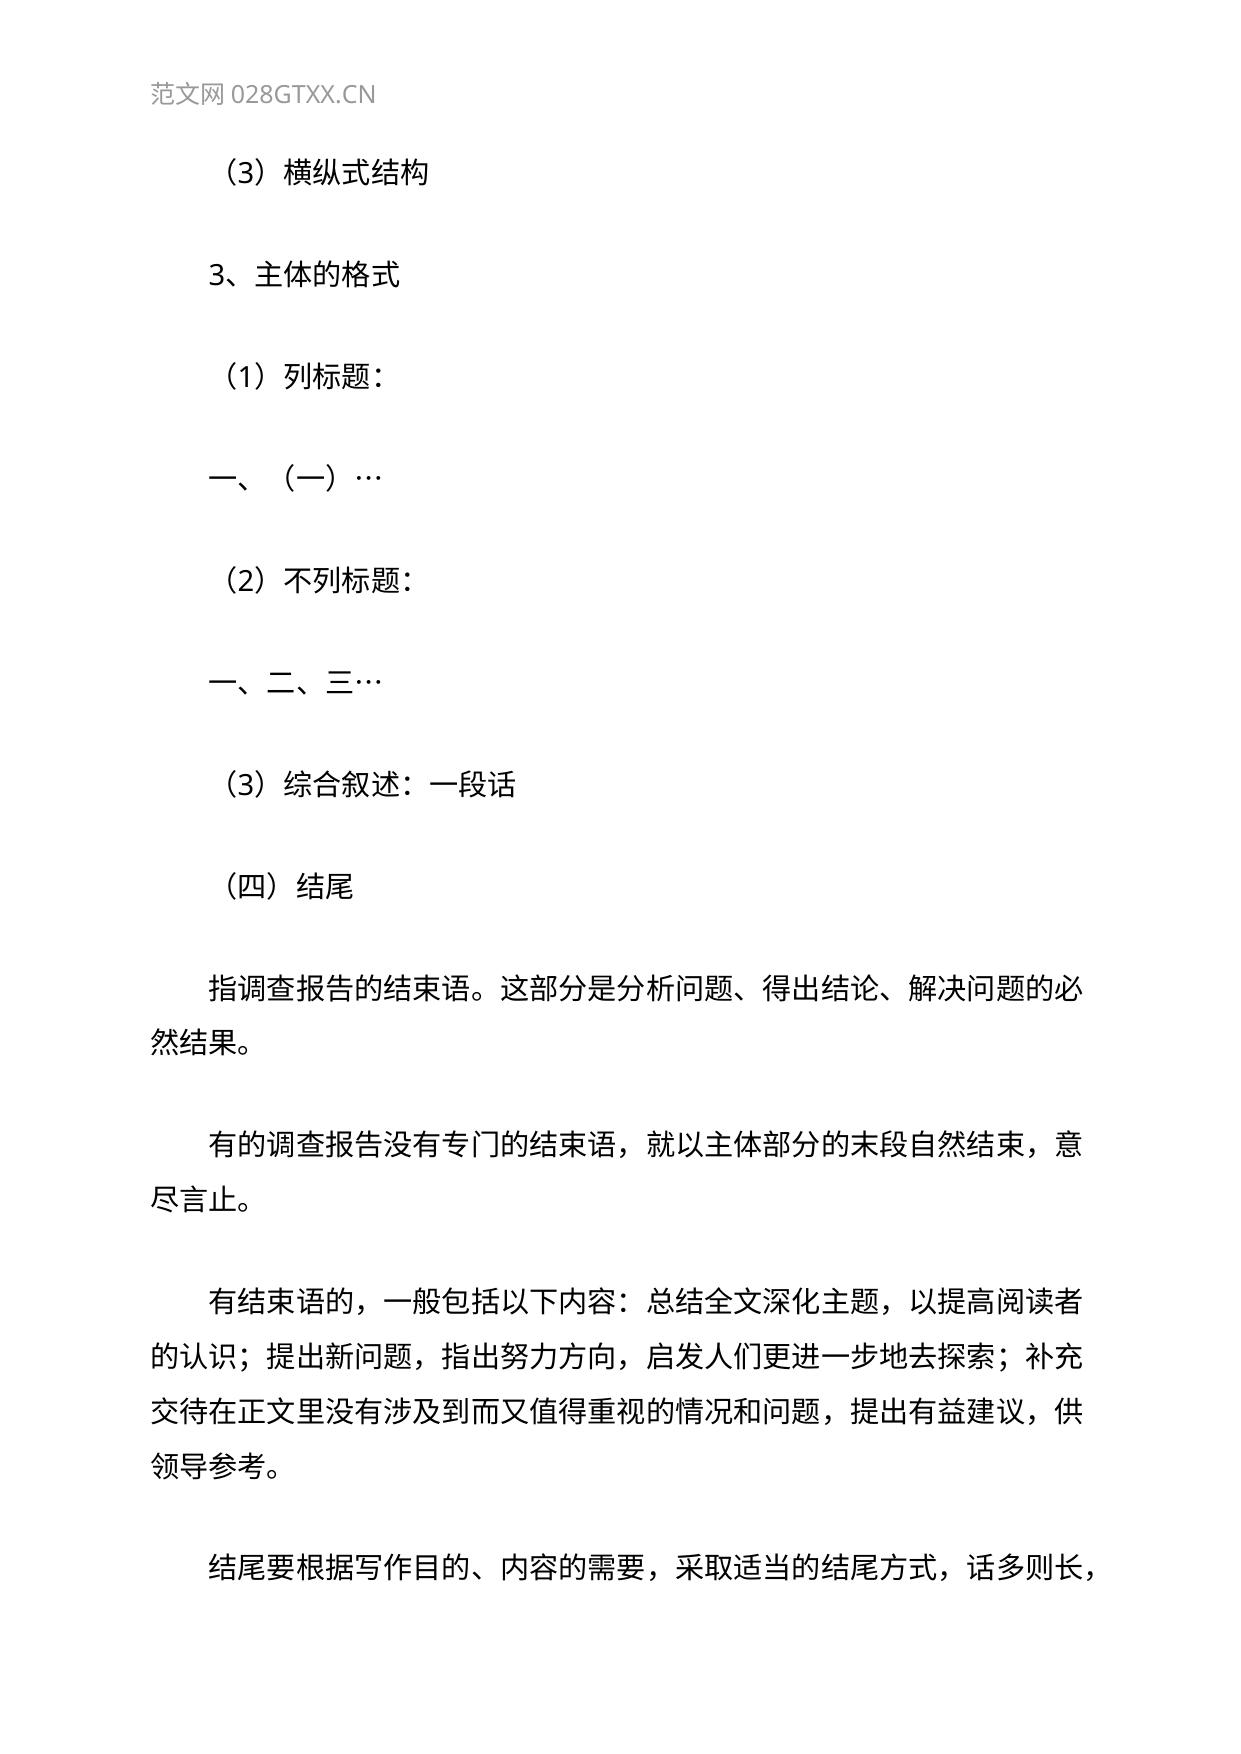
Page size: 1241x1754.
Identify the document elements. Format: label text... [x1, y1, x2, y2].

text 有结束语的，一般包括以下内容：总结全文深化主题，以提高阅读者的认识；提出新问题，指出努力方向，启发人们更进一步地去探索；补充交待在正文里没有涉及到而又值得重视的情况和问题，提出有益建议，供领导参考。 [150, 1278, 1090, 1486]
text （1）列标题： [150, 354, 1090, 396]
text 指调查报告的结束语。这部分是分析问题、得出结论、解决问题的必然结果。 [150, 965, 1090, 1062]
text （3）综合叙述：一段话 [150, 761, 1090, 804]
text 一、二、三… [150, 660, 1090, 702]
text （2）不列标题： [150, 558, 1090, 600]
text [150, 1545, 1090, 1587]
text 3、主体的格式 [150, 252, 1090, 294]
text 一、（一）… [150, 456, 1090, 498]
text 有的调查报告没有专门的结束语，就以主体部分的末段自然结束，意尽言止。 [150, 1122, 1090, 1219]
text （四）结尾 [150, 863, 1090, 906]
text （3）横纵式结构 [150, 150, 1090, 192]
